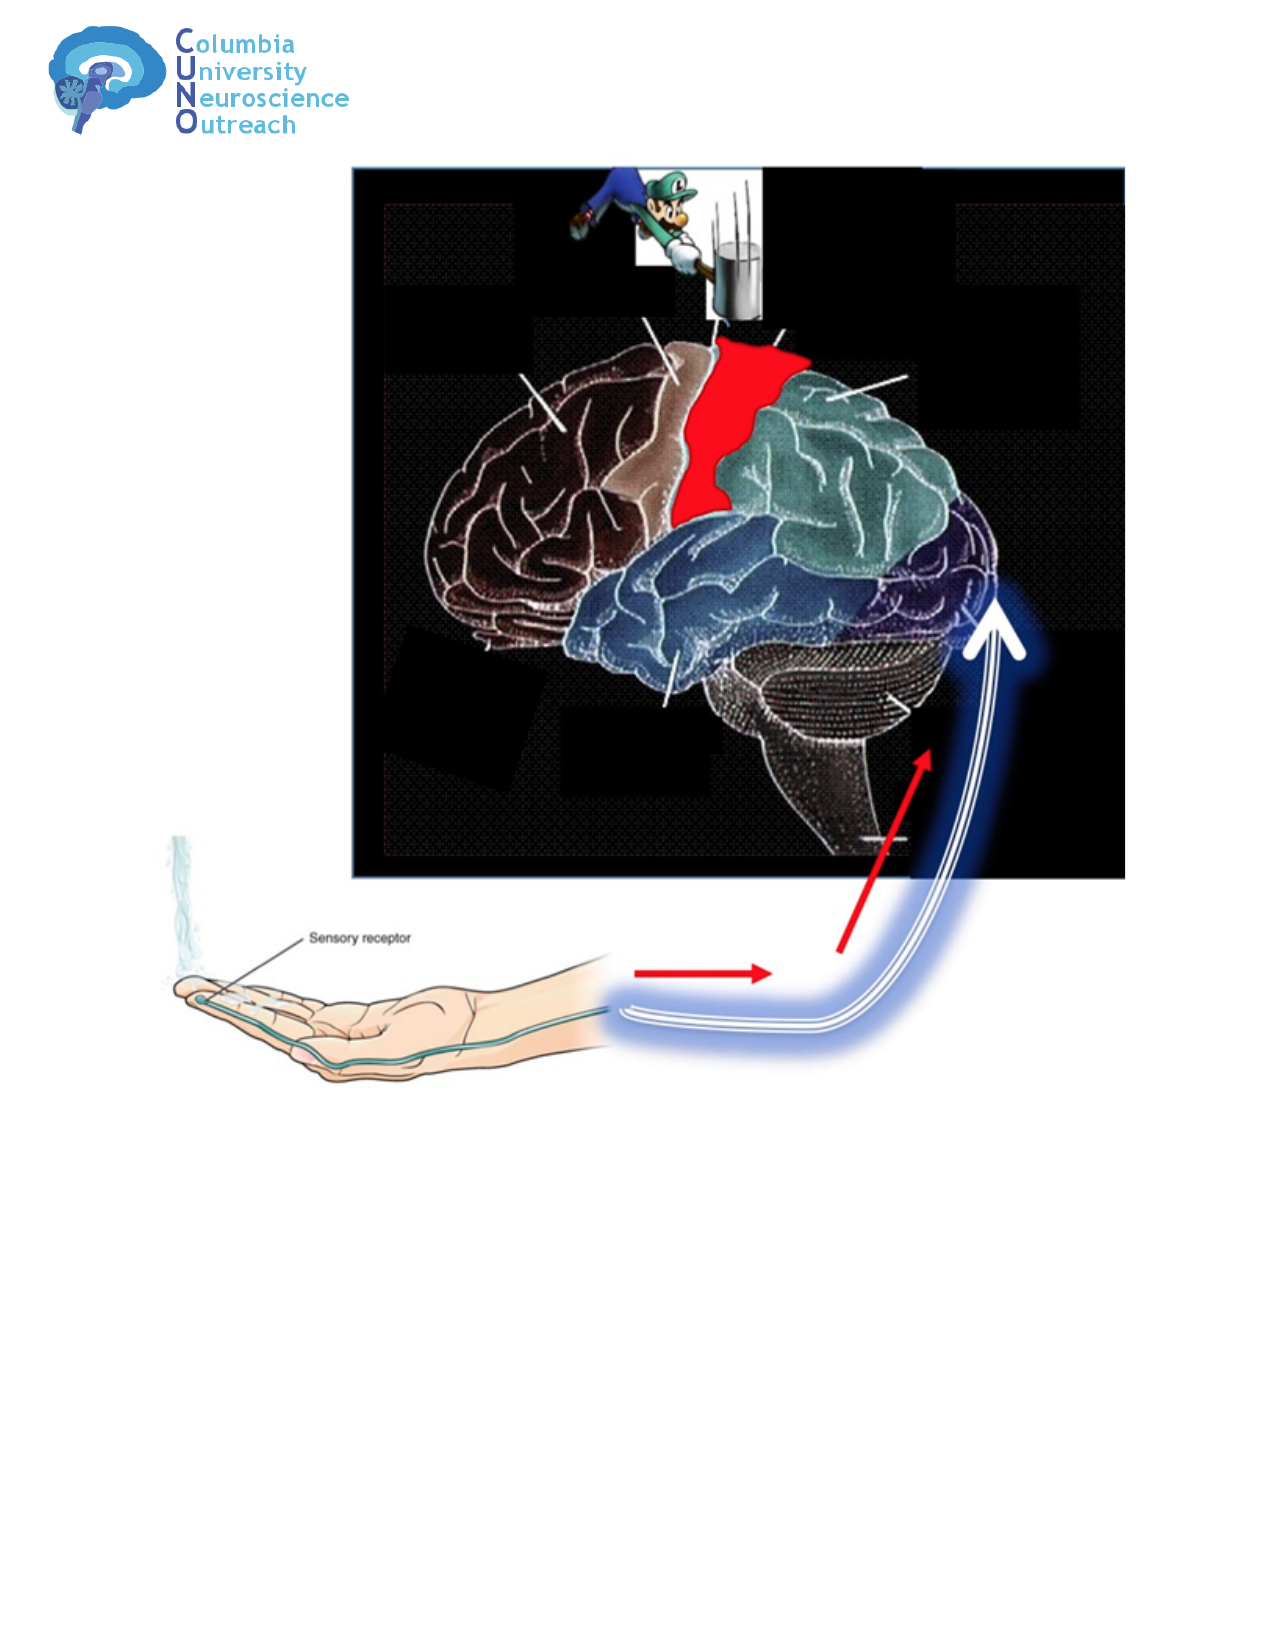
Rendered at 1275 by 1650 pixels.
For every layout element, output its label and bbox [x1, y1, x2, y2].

picture [150, 150, 1125, 1088]
picture [43, 21, 356, 139]
